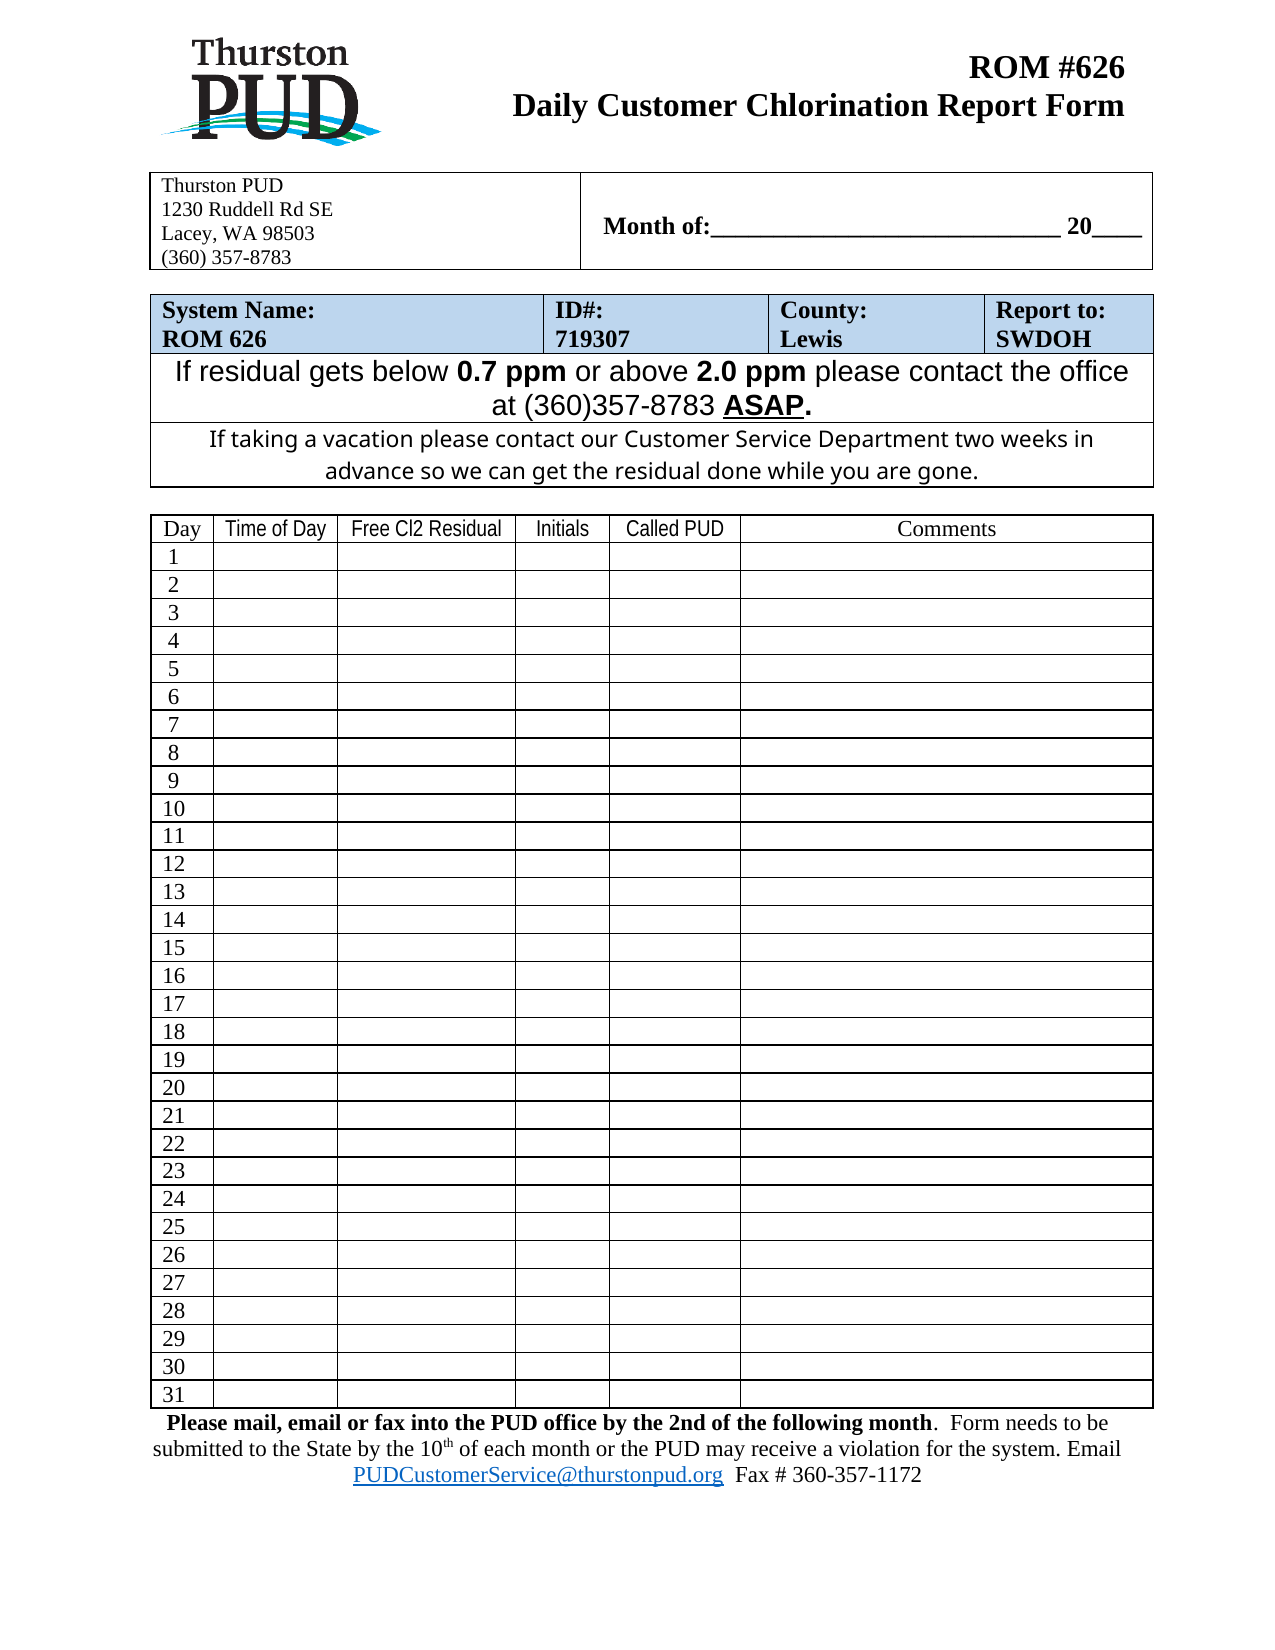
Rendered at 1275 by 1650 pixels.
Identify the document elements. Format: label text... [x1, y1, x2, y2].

table_cell [214, 934, 337, 961]
table_cell 4 [152, 627, 213, 653]
table_cell [741, 851, 1152, 877]
table_cell [610, 1241, 740, 1268]
table_cell [741, 1130, 1152, 1156]
table_cell [610, 1269, 740, 1296]
table_cell [610, 1018, 740, 1044]
table_cell [741, 1046, 1152, 1072]
table_cell [610, 1074, 740, 1100]
table_cell [338, 1353, 515, 1379]
table_cell [516, 1213, 609, 1240]
table_header Comments [741, 516, 1152, 542]
table_cell [338, 1241, 515, 1268]
table_cell [214, 1269, 337, 1296]
table_cell [741, 1074, 1152, 1100]
table_cell [516, 571, 609, 598]
table_cell 7 [152, 711, 213, 737]
table_cell [214, 1186, 337, 1212]
table_cell [338, 1018, 515, 1044]
table_cell 6 [152, 683, 213, 709]
table_cell [338, 1297, 515, 1323]
table_cell [610, 1213, 740, 1240]
table_cell [516, 795, 609, 821]
table_cell [741, 1241, 1152, 1268]
table_cell [610, 1381, 740, 1407]
table_cell 2 [152, 571, 213, 598]
table_cell [214, 683, 337, 709]
table_cell [610, 1102, 740, 1128]
table_cell [214, 571, 337, 598]
table_cell [214, 990, 337, 1016]
table_cell 29 [152, 1325, 213, 1351]
table_cell [610, 962, 740, 988]
table_cell [516, 1325, 609, 1351]
table_cell [741, 1102, 1152, 1128]
table_cell [214, 627, 337, 653]
table_cell [516, 711, 609, 737]
table_cell [338, 571, 515, 598]
table_cell [741, 962, 1152, 988]
table_cell [741, 1297, 1152, 1323]
table_cell [516, 823, 609, 849]
table_cell [214, 1241, 337, 1268]
table_cell [338, 1325, 515, 1351]
table_cell [338, 795, 515, 821]
table_cell [338, 1381, 515, 1407]
table_cell [214, 1297, 337, 1323]
table_cell [214, 823, 337, 849]
table_cell [516, 599, 609, 626]
table_cell [214, 1213, 337, 1240]
table_cell [610, 1325, 740, 1351]
table_cell [516, 683, 609, 709]
table_cell 25 [152, 1213, 213, 1240]
table_cell [516, 1381, 609, 1407]
table_cell [741, 990, 1152, 1016]
table_cell 28 [152, 1297, 213, 1323]
table_cell [338, 990, 515, 1016]
table_cell [214, 1158, 337, 1184]
table_cell 27 [152, 1269, 213, 1296]
table_cell [610, 1158, 740, 1184]
table_header System Name: ROM 626 [151, 295, 543, 353]
table_cell 31 [152, 1381, 213, 1407]
table_cell [741, 823, 1152, 849]
table_cell [214, 795, 337, 821]
table_cell [214, 739, 337, 765]
table_cell [741, 655, 1152, 681]
table_cell [516, 1353, 609, 1379]
table_cell [214, 1046, 337, 1072]
table_cell [610, 1186, 740, 1212]
table_cell [610, 795, 740, 821]
table_cell [338, 851, 515, 877]
table_cell 21 [152, 1102, 213, 1128]
table_cell [610, 906, 740, 933]
table_cell 20 [152, 1074, 213, 1100]
table_cell [338, 1186, 515, 1212]
table_cell 16 [152, 962, 213, 988]
table_cell [610, 571, 740, 598]
table_header Report to: SWDOH [985, 295, 1153, 353]
table_cell [214, 1353, 337, 1379]
table_cell [610, 627, 740, 653]
table_cell [610, 823, 740, 849]
table_cell [338, 1213, 515, 1240]
table_cell [610, 683, 740, 709]
table_cell [610, 599, 740, 626]
table_cell [338, 683, 515, 709]
table_cell [516, 878, 609, 905]
table_header Called PUD [610, 516, 740, 542]
table_cell [214, 599, 337, 626]
table_header Initials [516, 516, 609, 542]
table_cell 24 [152, 1186, 213, 1212]
table_cell [610, 990, 740, 1016]
table_cell [214, 1102, 337, 1128]
table_cell [214, 906, 337, 933]
table_cell [741, 906, 1152, 933]
picture [151, 29, 390, 145]
table_cell [214, 962, 337, 988]
table_cell [516, 627, 609, 653]
table_cell [516, 934, 609, 961]
table_cell 17 [152, 990, 213, 1016]
table_cell [610, 1353, 740, 1379]
table_cell [338, 1102, 515, 1128]
table_cell [516, 1297, 609, 1323]
table_cell [516, 1046, 609, 1072]
table_cell [338, 711, 515, 737]
table_header Time of Day [214, 516, 337, 542]
table_cell [338, 1269, 515, 1296]
table_cell [516, 1186, 609, 1212]
table_cell [741, 1381, 1152, 1407]
table_cell [741, 1158, 1152, 1184]
table_cell [214, 851, 337, 877]
table_cell 5 [152, 655, 213, 681]
table_header County: Lewis [769, 295, 984, 353]
table_cell [338, 1046, 515, 1072]
table_cell [338, 1074, 515, 1100]
table_header Day [152, 516, 213, 542]
table_cell 30 [152, 1353, 213, 1379]
table_cell [610, 1046, 740, 1072]
table_cell [338, 962, 515, 988]
table_cell [214, 711, 337, 737]
text Please mail, email or fax into the PUD office by the 2nd of the following month. Form needs to be submitted to the State by the 10th of each month or the PUD may receive a violation for the system. Email PUDCustomerService@thurstonpud.org Fax # 360-357-1172 [150, 1409, 1125, 1488]
table_cell [338, 1130, 515, 1156]
table_cell [516, 990, 609, 1016]
table_cell 19 [152, 1046, 213, 1072]
table_cell [610, 851, 740, 877]
table_cell [610, 878, 740, 905]
table_header Free Cl2 Residual [338, 516, 515, 542]
table_cell 15 [152, 934, 213, 961]
table_cell [516, 1158, 609, 1184]
table_cell [338, 1158, 515, 1184]
table_cell [516, 962, 609, 988]
table_cell 1 [152, 543, 213, 570]
table_cell [214, 767, 337, 793]
table_cell [741, 627, 1152, 653]
table_cell [214, 878, 337, 905]
table_cell [741, 878, 1152, 905]
table_cell 3 [152, 599, 213, 626]
table_cell [214, 1018, 337, 1044]
table_cell 8 [152, 739, 213, 765]
table_cell [741, 767, 1152, 793]
table_cell If taking a vacation please contact our Customer Service Department two weeks in advance so we can get the residual done while you are gone. [151, 423, 1153, 486]
table_cell 12 [152, 851, 213, 877]
table_cell [741, 1269, 1152, 1296]
table_cell [741, 739, 1152, 765]
table_cell [338, 823, 515, 849]
table_cell 14 [152, 906, 213, 933]
table_cell [610, 1130, 740, 1156]
table_cell If residual gets below 0.7 ppm or above 2.0 ppm please contact the office at (360)357-8783 ASAP. [151, 354, 1153, 422]
table_cell [741, 1018, 1152, 1044]
table_cell [741, 571, 1152, 598]
table_cell 9 [152, 767, 213, 793]
table_cell [741, 683, 1152, 709]
table_cell [516, 851, 609, 877]
table_cell [741, 795, 1152, 821]
table_cell 26 [152, 1241, 213, 1268]
table_cell [610, 711, 740, 737]
table_cell [338, 739, 515, 765]
table_cell [610, 1297, 740, 1323]
table_cell 13 [152, 878, 213, 905]
table_cell [741, 1353, 1152, 1379]
table_cell [214, 1074, 337, 1100]
table_cell [610, 543, 740, 570]
table_cell [741, 1325, 1152, 1351]
table_header ID#: 719307 [544, 295, 768, 353]
table_cell [214, 1325, 337, 1351]
table_cell [610, 767, 740, 793]
table_cell 11 [152, 823, 213, 849]
table_cell [338, 906, 515, 933]
table_cell [516, 1130, 609, 1156]
table_cell [516, 655, 609, 681]
table_cell [516, 1241, 609, 1268]
table_cell [516, 543, 609, 570]
table_cell [338, 599, 515, 626]
table_cell [516, 1074, 609, 1100]
table_cell [338, 655, 515, 681]
table_cell 10 [152, 795, 213, 821]
table_cell [516, 767, 609, 793]
table_cell [214, 655, 337, 681]
table_cell [741, 543, 1152, 570]
table_cell [338, 878, 515, 905]
table_cell [516, 1269, 609, 1296]
table_cell [741, 934, 1152, 961]
table_cell [214, 1130, 337, 1156]
table_cell [338, 767, 515, 793]
table_cell [338, 543, 515, 570]
table_cell [214, 1381, 337, 1407]
table_cell 23 [152, 1158, 213, 1184]
table_cell [214, 543, 337, 570]
table_cell [610, 739, 740, 765]
table_cell [516, 739, 609, 765]
table_cell [610, 655, 740, 681]
table_cell [741, 1186, 1152, 1212]
table_cell [741, 711, 1152, 737]
table_cell [338, 934, 515, 961]
table_cell [516, 1018, 609, 1044]
table_cell [516, 906, 609, 933]
table_cell [516, 1102, 609, 1128]
table_cell 18 [152, 1018, 213, 1044]
table_cell [741, 599, 1152, 626]
table_cell 22 [152, 1130, 213, 1156]
table_cell [610, 934, 740, 961]
table_cell [338, 627, 515, 653]
table_cell [741, 1213, 1152, 1240]
